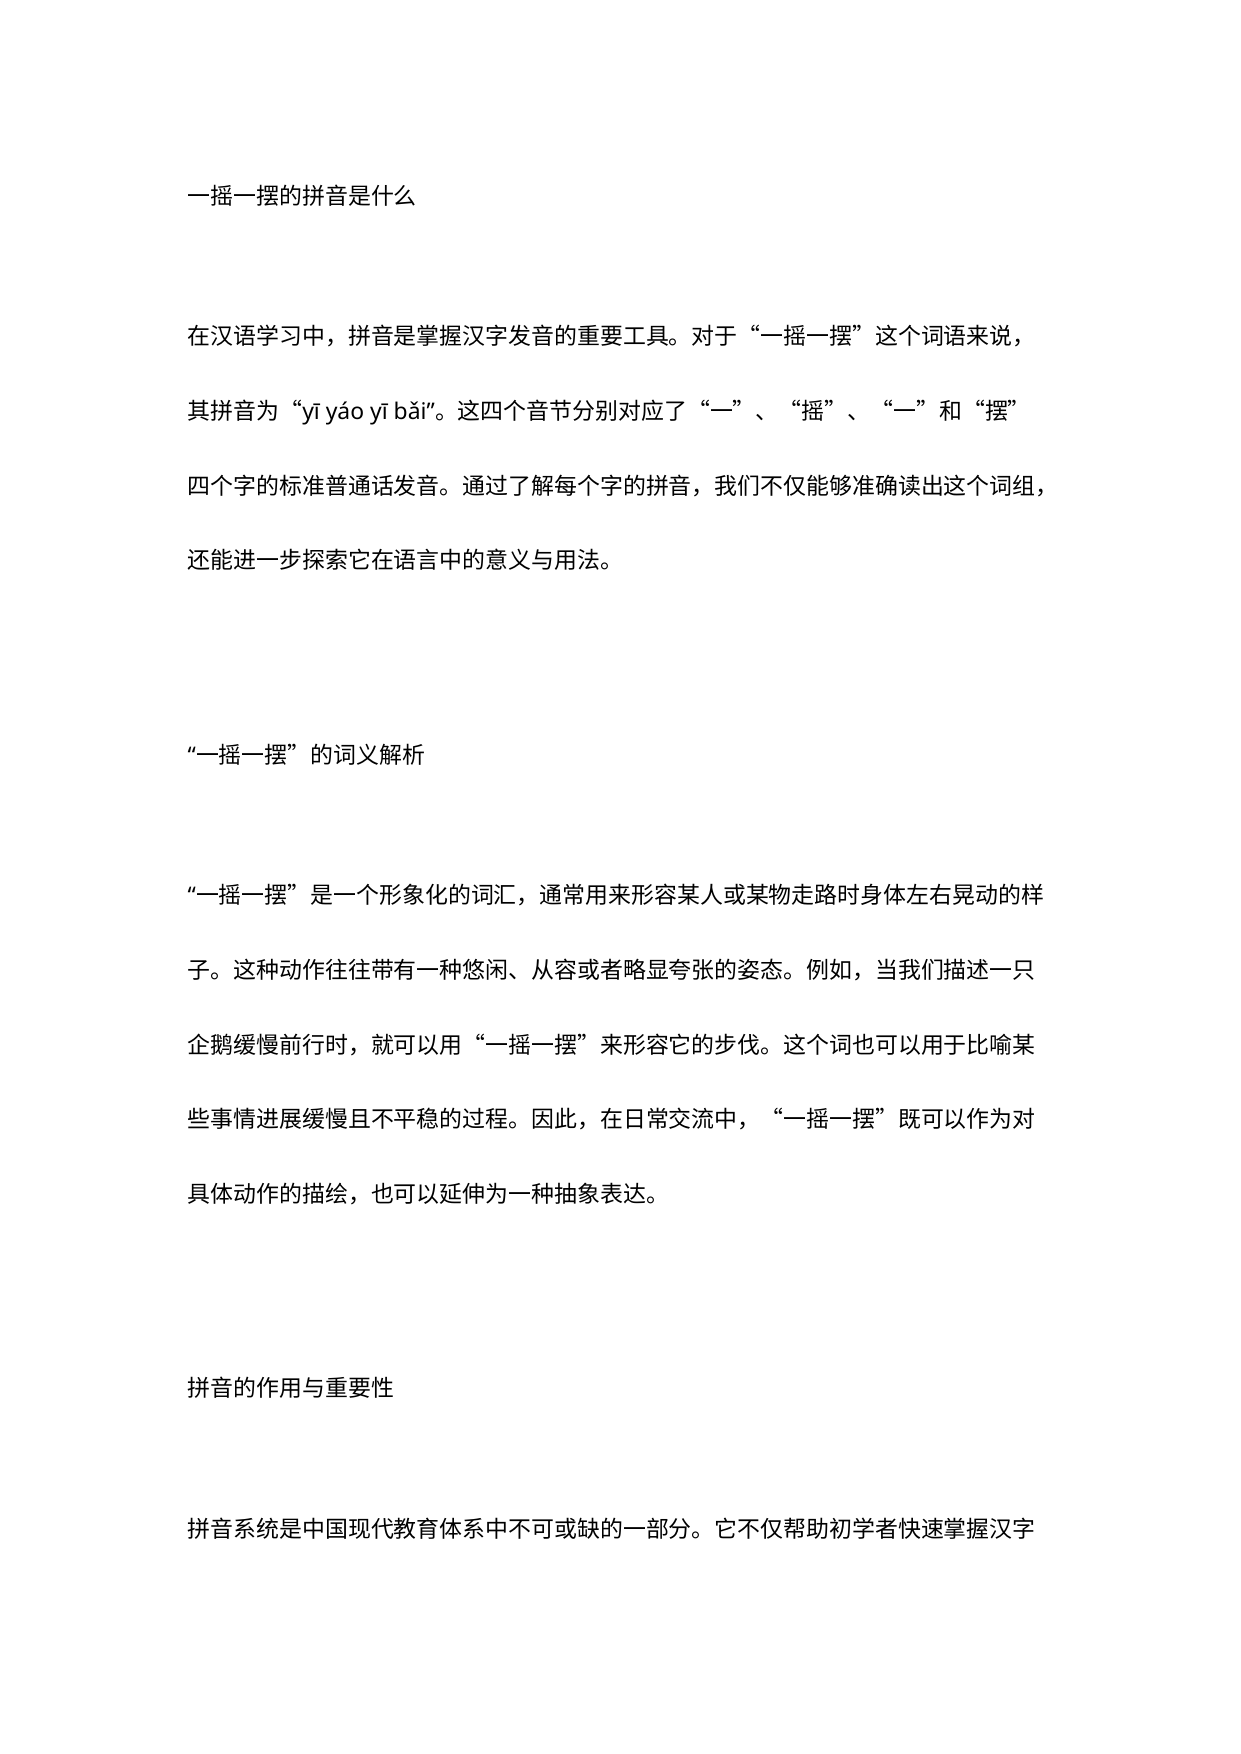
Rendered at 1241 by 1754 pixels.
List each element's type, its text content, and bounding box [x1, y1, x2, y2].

text 在汉语学习中，拼音是掌握汉字发音的重要工具。对于“一摇一摆”这个词语来说，其拼音为“yī yáo yī bǎi”。这四个音节分别对应了“一”、“摇”、“一”和“摆”四个字的标准普通话发音。通过了解每个字的拼音，我们不仅能够准确读出这个词组，还能进一步探索它在语言中的意义与用法。 [187, 302, 1053, 591]
text “一摇一摆”是一个形象化的词汇，通常用来形容某人或某物走路时身体左右晃动的样子。这种动作往往带有一种悠闲、从容或者略显夸张的姿态。例如，当我们描述一只企鹅缓慢前行时，就可以用“一摇一摆”来形容它的步伐。这个词也可以用于比喻某些事情进展缓慢且不平稳的过程。因此，在日常交流中，“一摇一摆”既可以作为对具体动作的描绘，也可以延伸为一种抽象表达。 [187, 861, 1053, 1225]
text 一摇一摆的拼音是什么 [187, 162, 1053, 227]
text “一摇一摆”的词义解析 [187, 721, 1053, 786]
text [187, 1495, 1053, 1560]
text 拼音的作用与重要性 [187, 1354, 1053, 1419]
